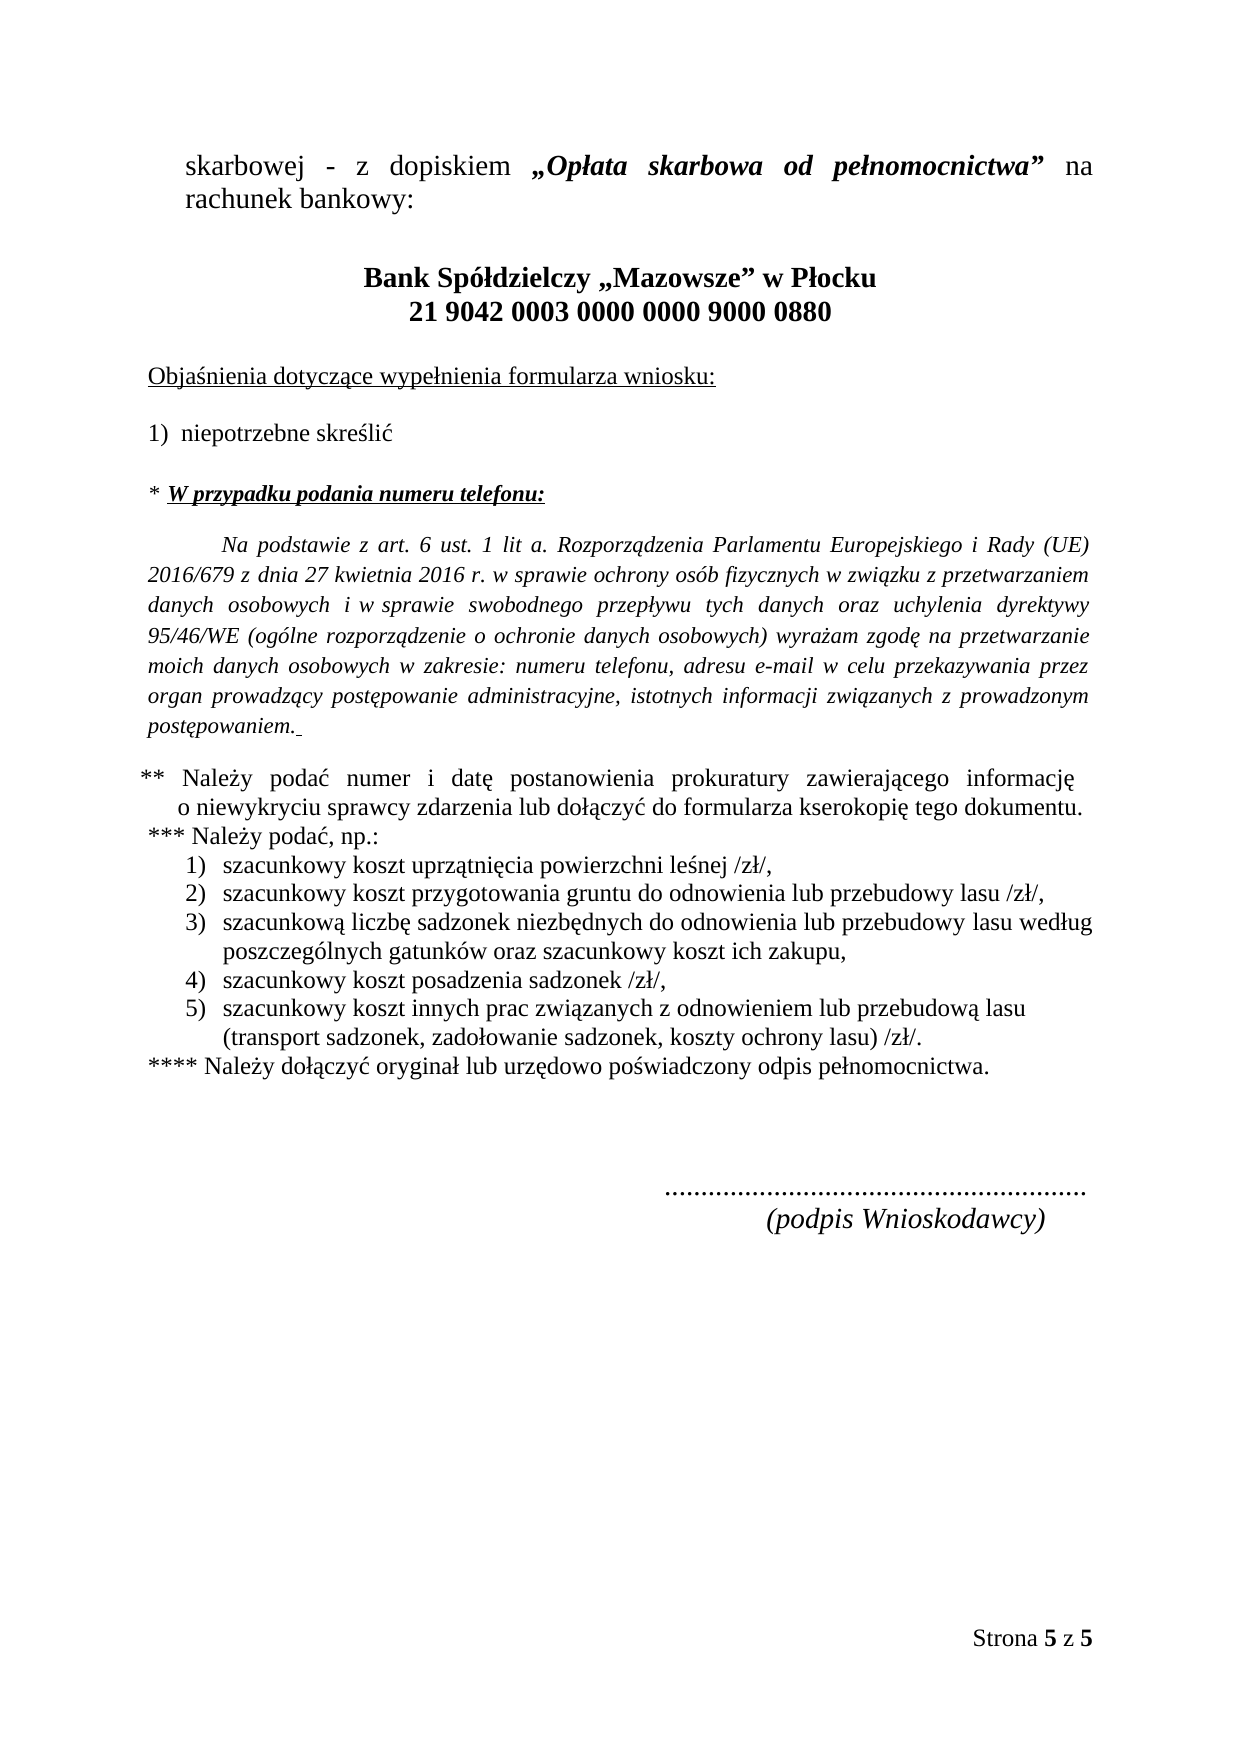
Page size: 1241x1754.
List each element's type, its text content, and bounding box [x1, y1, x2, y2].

list szacunkowy koszt posadzenia sadzonek /zł/, [185, 965, 1093, 993]
text 21 9042 0003 0000 0000 9000 0880 [148, 294, 1093, 327]
text 1) niepotrzebne skreślić [148, 418, 1093, 447]
text .......................................................... [664, 1168, 1093, 1201]
list szacunkowy koszt innych prac związanych z odnowieniem lub przebudową lasu (transport sadzonek, zadołowanie sadzonek, koszty ochrony lasu) /zł/. [185, 993, 1093, 1051]
text *** Należy podać, np.: [148, 821, 1093, 850]
list szacunkową liczbę sadzonek niezbędnych do odnowienia lub przebudowy lasu według poszczególnych gatunków oraz szacunkowy koszt ich zakupu, [185, 907, 1093, 965]
text ** Należy podać numer i datę postanowienia prokuratury zawierającego informację o niewykryciu sprawcy zdarzenia lub dołączyć do formularza kserokopię tego dokumentu. [140, 763, 1093, 821]
text **** Należy dołączyć oryginał lub urzędowo poświadczony odpis pełnomocnictwa. [148, 1051, 1093, 1080]
list szacunkowy koszt przygotowania gruntu do odnowienia lub przebudowy lasu /zł/, [185, 878, 1093, 907]
text Na podstawie z art. 6 ust. 1 lit a. Rozporządzenia Parlamentu Europejskiego i Rady (UE) 2016/679 z dnia 27 kwietnia 2016 r. w sprawie ochrony osób fizycznych w związku z przetwarzaniem danych osobowych i w sprawie swobodnego przepływu tych danych oraz uchylenia dyrektywy 95/46/WE (ogólne rozporządzenie o ochronie danych osobowych) wyrażam zgodę na przetwarzanie moich danych osobowych w zakresie: numeru telefonu, adresu e-mail w celu przekazywania przez organ prowadzący postępowanie administracyjne, istotnych informacji związanych z prowadzonym postępowaniem. [148, 531, 1093, 739]
text Objaśnienia dotyczące wypełnienia formularza wniosku: [148, 361, 1093, 389]
text * W przypadku podania numeru telefonu: [148, 480, 1093, 506]
list szacunkowy koszt uprzątnięcia powierzchni leśnej /zł/, [185, 850, 1093, 878]
text Bank Spółdzielczy „Mazowsze” w Płocku [148, 260, 1093, 294]
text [148, 148, 1093, 215]
text (podpis Wnioskodawcy) [148, 1201, 1093, 1235]
